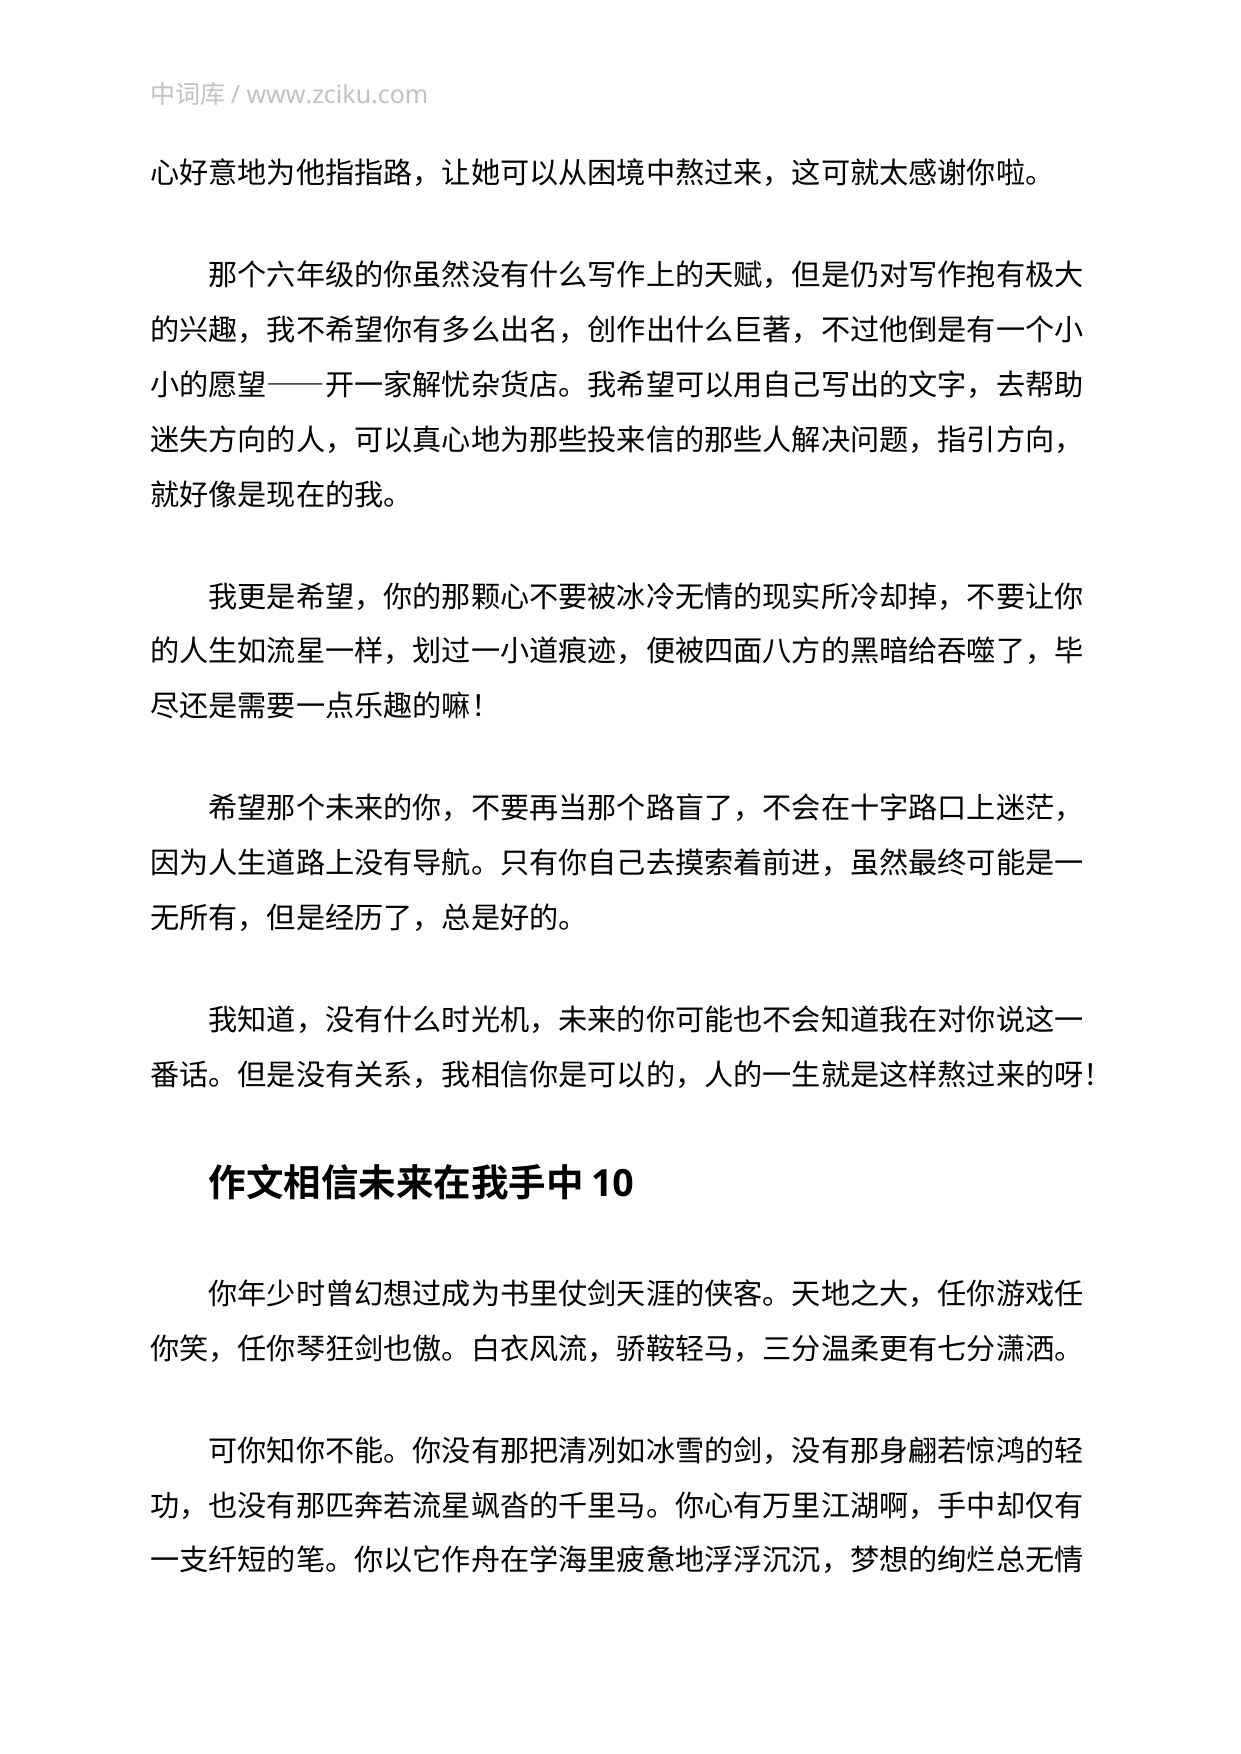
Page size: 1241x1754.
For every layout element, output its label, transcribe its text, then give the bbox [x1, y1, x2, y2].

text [150, 1427, 1090, 1579]
text 作文相信未来在我手中10 [150, 1153, 1090, 1207]
text 我更是希望，你的那颗心不要被冰冷无情的现实所冷却掉，不要让你的人生如流星一样，划过一小道痕迹，便被四面八方的黑暗给吞噬了，毕尽还是需要一点乐趣的嘛！ [150, 573, 1090, 725]
text 我知道，没有什么时光机，未来的你可能也不会知道我在对你说这一番话。但是没有关系，我相信你是可以的，人的一生就是这样熬过来的呀！ [150, 996, 1090, 1093]
text 希望那个未来的你，不要再当那个路盲了，不会在十字路口上迷茫，因为人生道路上没有导航。只有你自己去摸索着前进，虽然最终可能是一无所有，但是经历了，总是好的。 [150, 785, 1090, 937]
text 那个六年级的你虽然没有什么写作上的天赋，但是仍对写作抱有极大的兴趣，我不希望你有多么出名，创作出什么巨著，不过他倒是有一个小小的愿望——开一家解忧杂货店。我希望可以用自己写出的文字，去帮助迷失方向的人，可以真心地为那些投来信的那些人解决问题，指引方向，就好像是现在的我。 [150, 252, 1090, 514]
text 你年少时曾幻想过成为书里仗剑天涯的侠客。天地之大，任你游戏任你笑，任你琴狂剑也傲。白衣风流，骄鞍轻马，三分温柔更有七分潇洒。 [150, 1271, 1090, 1368]
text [150, 150, 1090, 192]
